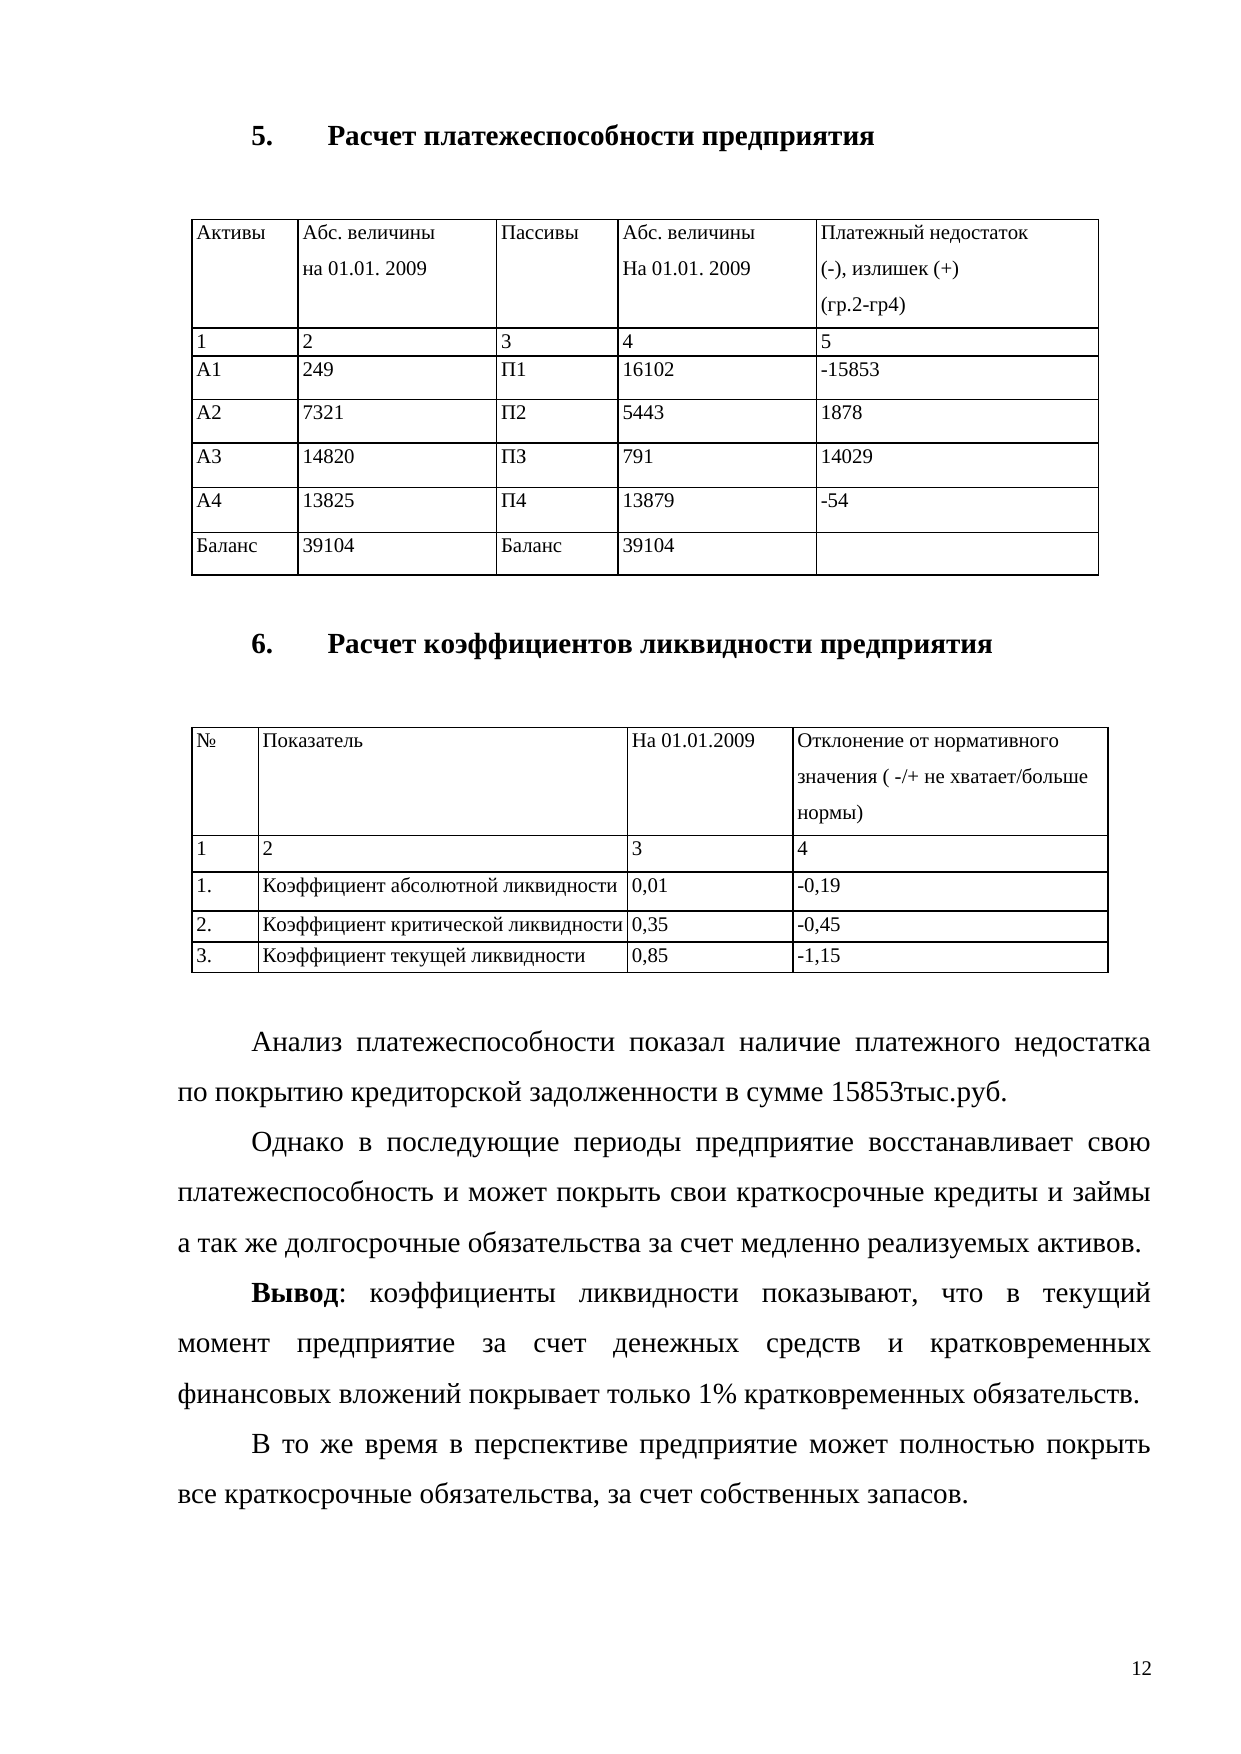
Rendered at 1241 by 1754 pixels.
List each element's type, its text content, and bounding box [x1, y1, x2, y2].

table_cell 39104 [299, 533, 496, 574]
table_cell ПЗ [497, 444, 617, 487]
table_cell 14029 [817, 444, 1098, 487]
table_header Абс. величины На 01.01. 2009 [619, 220, 816, 327]
table_cell Коэффициент текущей ликвидности [259, 943, 627, 972]
table_cell 0,01 [628, 873, 792, 910]
table_cell А1 [193, 357, 297, 398]
table_cell 249 [299, 357, 496, 398]
text В то же время в перспективе предприятие может полностью покрыть все краткосрочные обязательства, за счет собственных запасов. [177, 1426, 1152, 1510]
table_cell П1 [497, 357, 617, 398]
table_cell 5 [817, 329, 1098, 355]
table_cell 5443 [619, 400, 816, 442]
table_header Показатель [259, 728, 627, 835]
table_cell А2 [193, 400, 297, 442]
table_cell П2 [497, 400, 617, 442]
table_cell Баланс [193, 533, 297, 574]
table_cell 3 [497, 329, 617, 355]
table_cell А3 [193, 444, 297, 487]
table_header Отклонение от нормативного значения ( -/+ не хватает/больше нормы) [794, 728, 1107, 835]
table_cell 0,85 [628, 943, 792, 972]
table_cell 2. [193, 912, 258, 941]
table_cell 7321 [299, 400, 496, 442]
table_header Абс. величины на 01.01. 2009 [299, 220, 496, 327]
table_cell П4 [497, 488, 617, 532]
table_cell 2 [259, 836, 627, 871]
table_cell 0,35 [628, 912, 792, 941]
table_cell 791 [619, 444, 816, 487]
table_cell 1878 [817, 400, 1098, 442]
text Анализ платежеспособности показал наличие платежного недостатка по покрытию кредиторской задолженности в сумме 15853тыс.руб. [177, 1024, 1152, 1107]
table_cell -0,19 [794, 873, 1107, 910]
table_cell 1 [193, 836, 258, 871]
table_cell 4 [794, 836, 1107, 871]
table_cell 3. [193, 943, 258, 972]
table_cell 3 [628, 836, 792, 871]
table_header Активы [193, 220, 297, 327]
table_cell 16102 [619, 357, 816, 398]
table_cell -15853 [817, 357, 1098, 398]
table_cell 39104 [619, 533, 816, 574]
table_cell 4 [619, 329, 816, 355]
table_cell 1 [193, 329, 297, 355]
table_cell 14820 [299, 444, 496, 487]
table_header Пассивы [497, 220, 617, 327]
table_cell А4 [193, 488, 297, 532]
table_cell 13825 [299, 488, 496, 532]
table_cell [817, 533, 1098, 574]
text Однако в последующие периоды предприятие восстанавливает свою платежеспособность и может покрыть свои краткосрочные кредиты и займы а так же долгосрочные обязательства за счет медленно реализуемых активов. [177, 1124, 1152, 1258]
table_cell 13879 [619, 488, 816, 532]
table_header Платежный недостаток (-), излишек (+) (гр.2-гр4) [817, 220, 1098, 327]
table_header № [193, 728, 258, 835]
table_cell Коэффициент абсолютной ликвидности [259, 873, 627, 910]
table_cell 1. [193, 873, 258, 910]
table_cell Баланс [497, 533, 617, 574]
text Вывод: коэффициенты ликвидности показывают, что в текущий момент предприятие за счет денежных средств и кратковременных финансовых вложений покрывает только 1% кратковременных обязательств. [177, 1275, 1152, 1409]
table_cell 2 [299, 329, 496, 355]
table_cell -1,15 [794, 943, 1107, 972]
list Расчет платежеспособности предприятия [177, 118, 1152, 152]
table_cell Коэффициент критической ликвидности [259, 912, 627, 941]
table_cell -54 [817, 488, 1098, 532]
table_header На 01.01.2009 [628, 728, 792, 835]
list Расчет коэффициентов ликвидности предприятия [177, 626, 1152, 660]
table_cell -0,45 [794, 912, 1107, 941]
